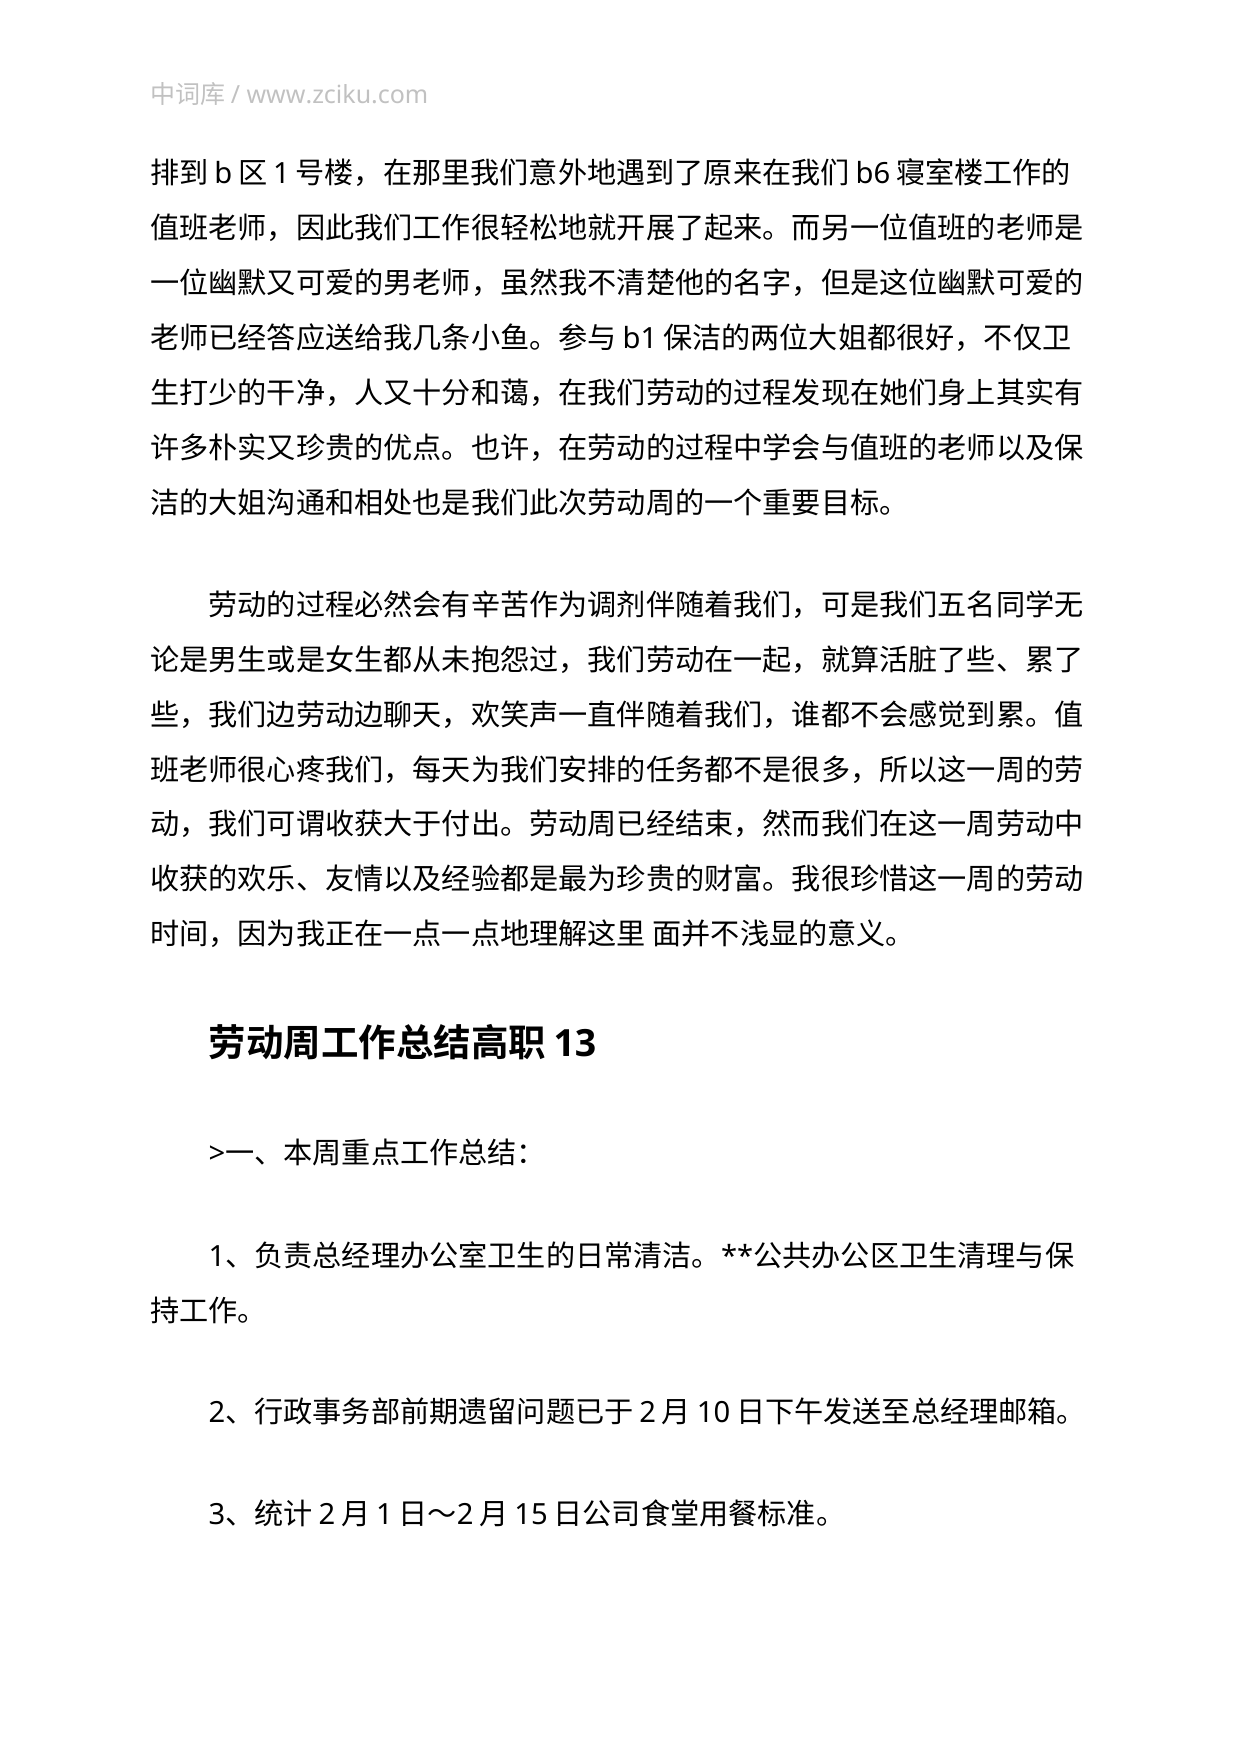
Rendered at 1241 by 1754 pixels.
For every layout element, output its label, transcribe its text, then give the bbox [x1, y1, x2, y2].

text 劳动周工作总结高职13 [150, 1012, 1090, 1067]
text 2、行政事务部前期遗留问题已于2月10日下午发送至总经理邮箱。 [150, 1389, 1090, 1431]
text 劳动的过程必然会有辛苦作为调剂伴随着我们，可是我们五名同学无论是男生或是女生都从未抱怨过，我们劳动在一起，就算活脏了些、累了些，我们边劳动边聊天，欢笑声一直伴随着我们，谁都不会感觉到累。值班老师很心疼我们，每天为我们安排的任务都不是很多，所以这一周的劳动，我们可谓收获大于付出。劳动周已经结束，然而我们在这一周劳动中收获的欢乐、友情以及经验都是最为珍贵的财富。我很珍惜这一周的劳动时间，因为我正在一点一点地理解这里 面并不浅显的意义。 [150, 581, 1090, 953]
text 1、负责总经理办公室卫生的日常清洁。**公共办公区卫生清理与保持工作。 [150, 1232, 1090, 1329]
text 3、统计2月1日～2月15日公司食堂用餐标准。 [150, 1491, 1090, 1533]
text >一、本周重点工作总结： [150, 1130, 1090, 1172]
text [150, 150, 1090, 522]
